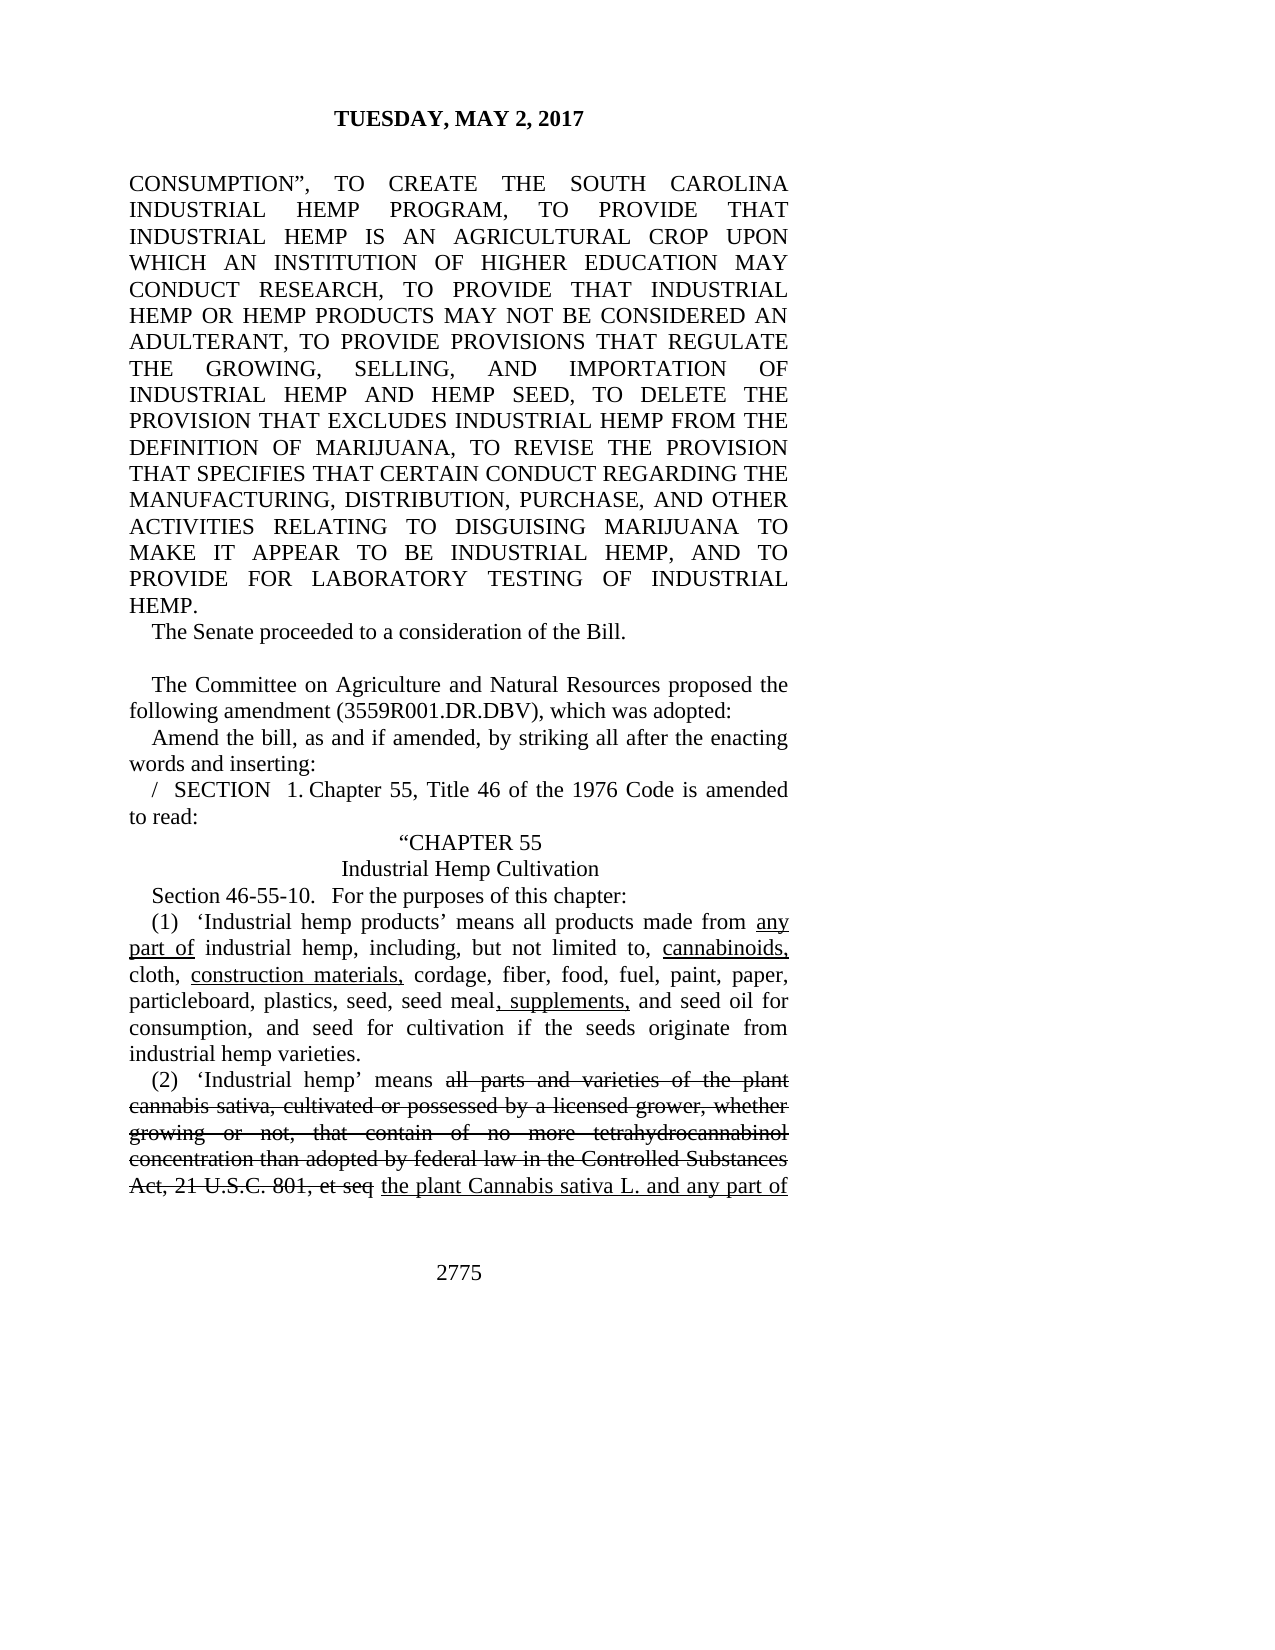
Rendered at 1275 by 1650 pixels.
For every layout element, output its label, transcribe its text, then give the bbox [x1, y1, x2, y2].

text / SECTION 1. Chapter 55, Title 46 of the 1976 Code is amended to read: [129, 776, 789, 829]
text Amend the bill, as and if amended, by striking all after the enacting words and inserting: [129, 724, 789, 776]
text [129, 1135, 789, 1198]
text The Senate proceeded to a consideration of the Bill. [129, 618, 789, 644]
text The Committee on Agriculture and Natural Resources proposed the following amendment (3559R001.DR.DBV), which was adopted: [129, 671, 789, 724]
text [129, 170, 789, 618]
text “CHAPTER 55 [129, 829, 789, 855]
text Industrial Hemp Cultivation [129, 855, 789, 882]
text (1) ‘Industrial hemp products’ means all products made from any part of industrial hemp, including, but not limited to, cannabinoids, cloth, construction materials, cordage, fiber, food, fuel, paint, paper, particleboard, plastics, seed, seed meal, supplements, and seed oil for consumption, and seed for cultivation if the seeds originate from industrial hemp varieties. [129, 908, 789, 1066]
text Section 46-55-10. For the purposes of this chapter: [129, 882, 789, 908]
